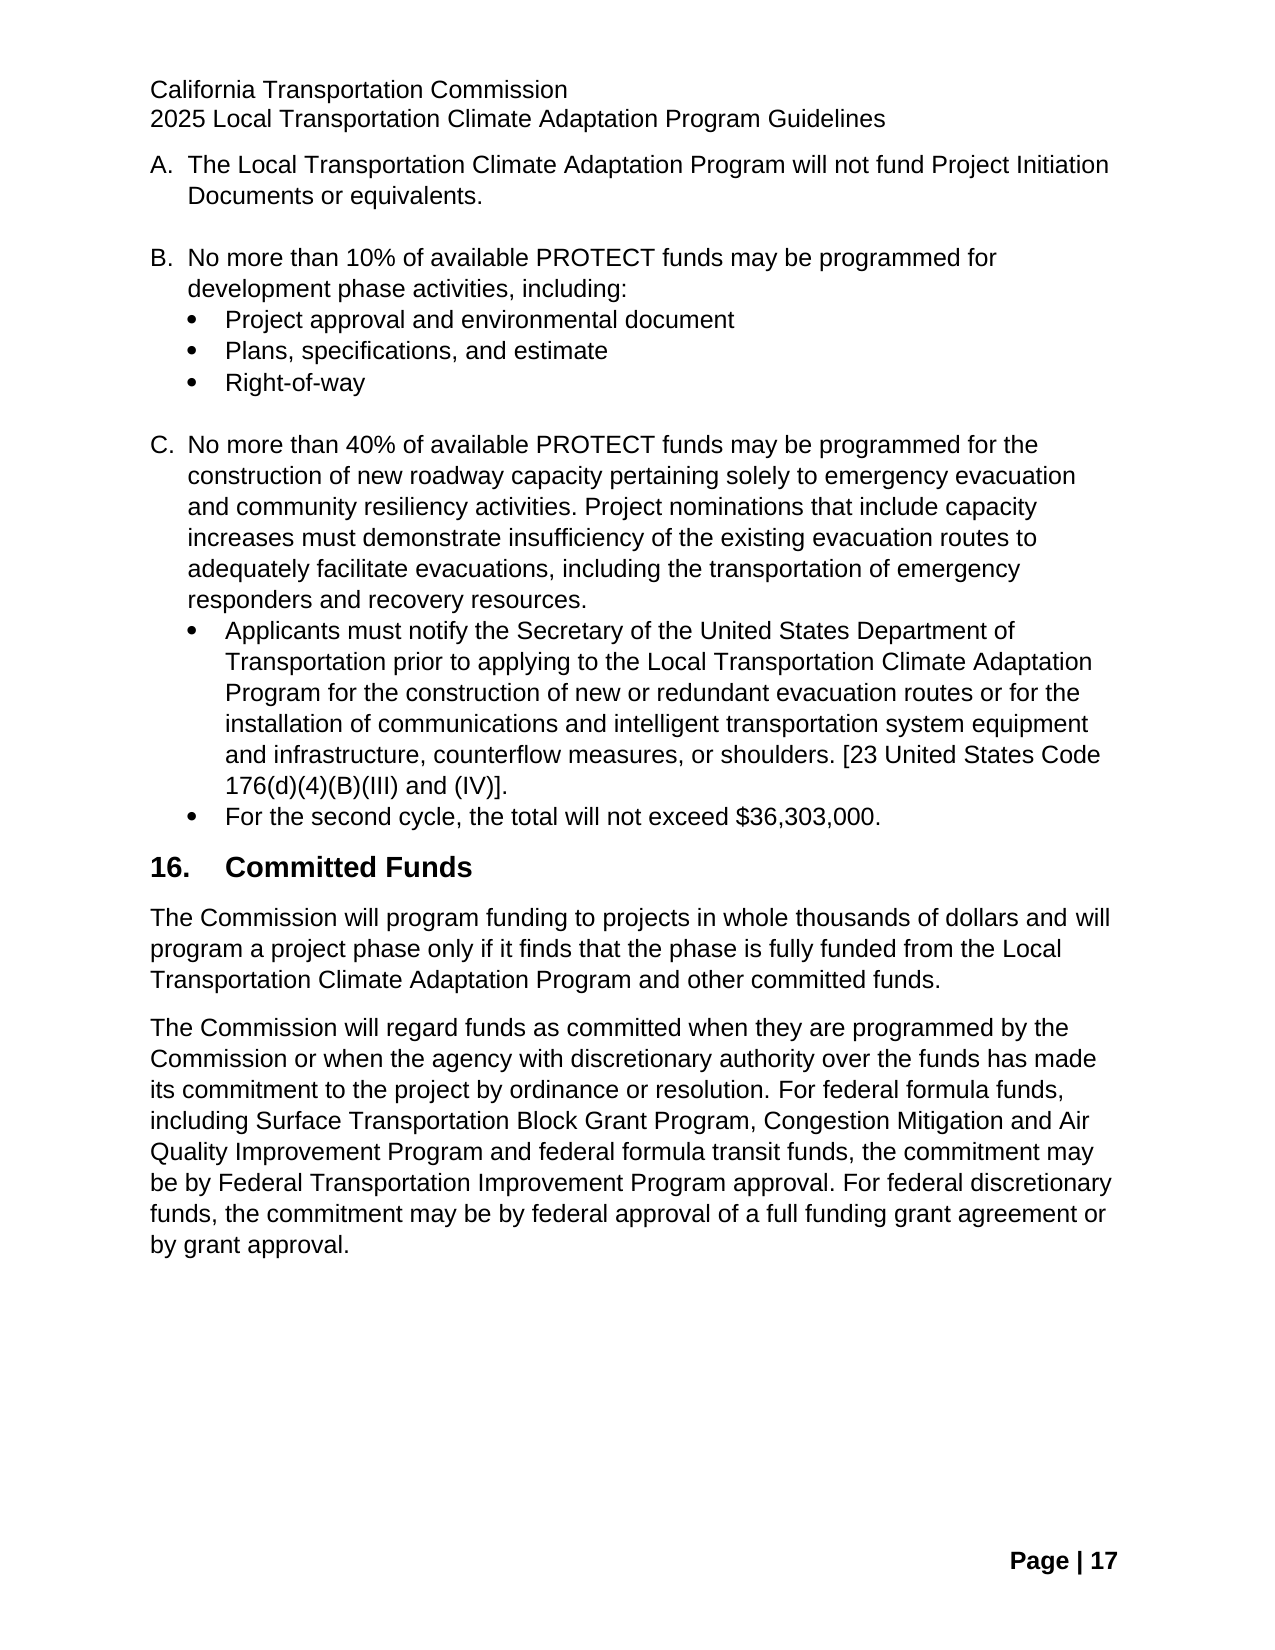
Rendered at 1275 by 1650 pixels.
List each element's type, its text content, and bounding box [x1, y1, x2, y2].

list Right-of-way [187, 367, 1125, 396]
list Plans, specifications, and estimate [187, 336, 1125, 365]
list Applicants must notify the Secretary of the United States Department of Transportation prior to applying to the Local Transportation Climate Adaptation Program for the construction of new or redundant evacuation routes or for the installation of communications and intelligent transportation system equipment and infrastructure, counterflow measures, or shoulders. [23 United States Code 176(d)(4)(B)(III) and (IV)]. [187, 616, 1125, 800]
list The Local Transportation Climate Adaptation Program will not fund Project Initiation Documents or equivalents. [150, 150, 1125, 210]
text The Commission will regard funds as committed when they are programmed by the Commission or when the agency with discretionary authority over the funds has made its commitment to the project by ordinance or resolution. For federal formula funds, including Surface Transportation Block Grant Program, Congestion Mitigation and Air Quality Improvement Program and federal formula transit funds, the commitment may be by Federal Transportation Improvement Program approval. For federal discretionary funds, the commitment may be by federal approval of a full funding grant agreement or by grant approval. [150, 1013, 1125, 1259]
text The Commission will program funding to projects in whole thousands of dollars and will program a project phase only if it finds that the phase is fully funded from the Local Transportation Climate Adaptation Program and other committed funds. [150, 903, 1125, 994]
list No more than 10% of available PROTECT funds may be programmed for development phase activities, including: [150, 243, 1125, 303]
list For the second cycle, the total will not exceed $36,303,000. [187, 802, 1125, 831]
list No more than 40% of available PROTECT funds may be programmed for the construction of new roadway capacity pertaining solely to emergency evacuation and community resiliency activities. Project nominations that include capacity increases must demonstrate insufficiency of the existing evacuation routes to adequately facilitate evacuations, including the transportation of emergency responders and recovery resources. [150, 430, 1125, 614]
subtitle Committed Funds [150, 850, 1125, 884]
list Project approval and environmental document [187, 305, 1125, 334]
